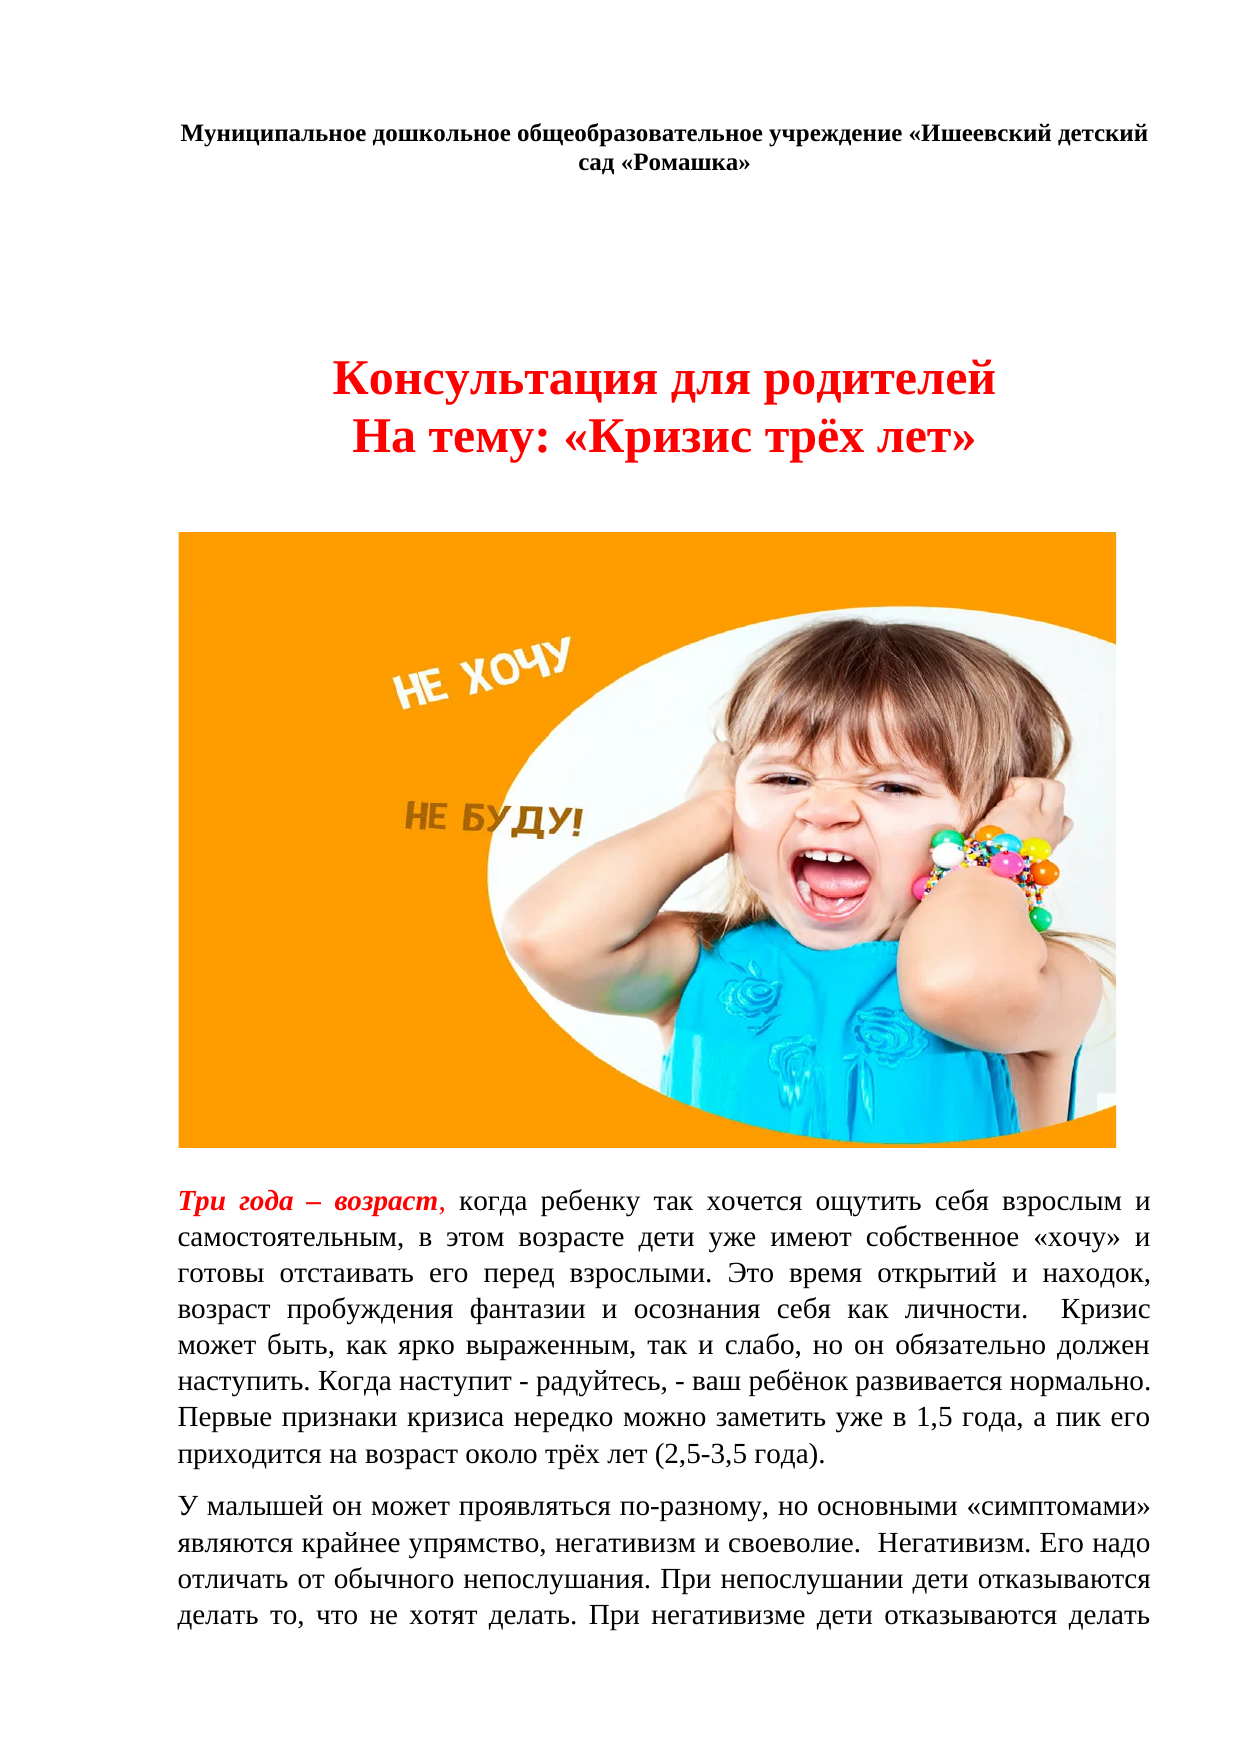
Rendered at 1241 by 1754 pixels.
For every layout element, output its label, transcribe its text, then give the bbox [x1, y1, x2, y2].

picture [178, 532, 1117, 1148]
text На тему: «Кризис трёх лет» [177, 406, 1152, 463]
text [177, 1488, 1152, 1631]
text Консультация для родителей [177, 348, 1152, 406]
text Муниципальное дошкольное общеобразовательное учреждение «Ишеевский детский сад «Ромашка» [177, 118, 1152, 176]
